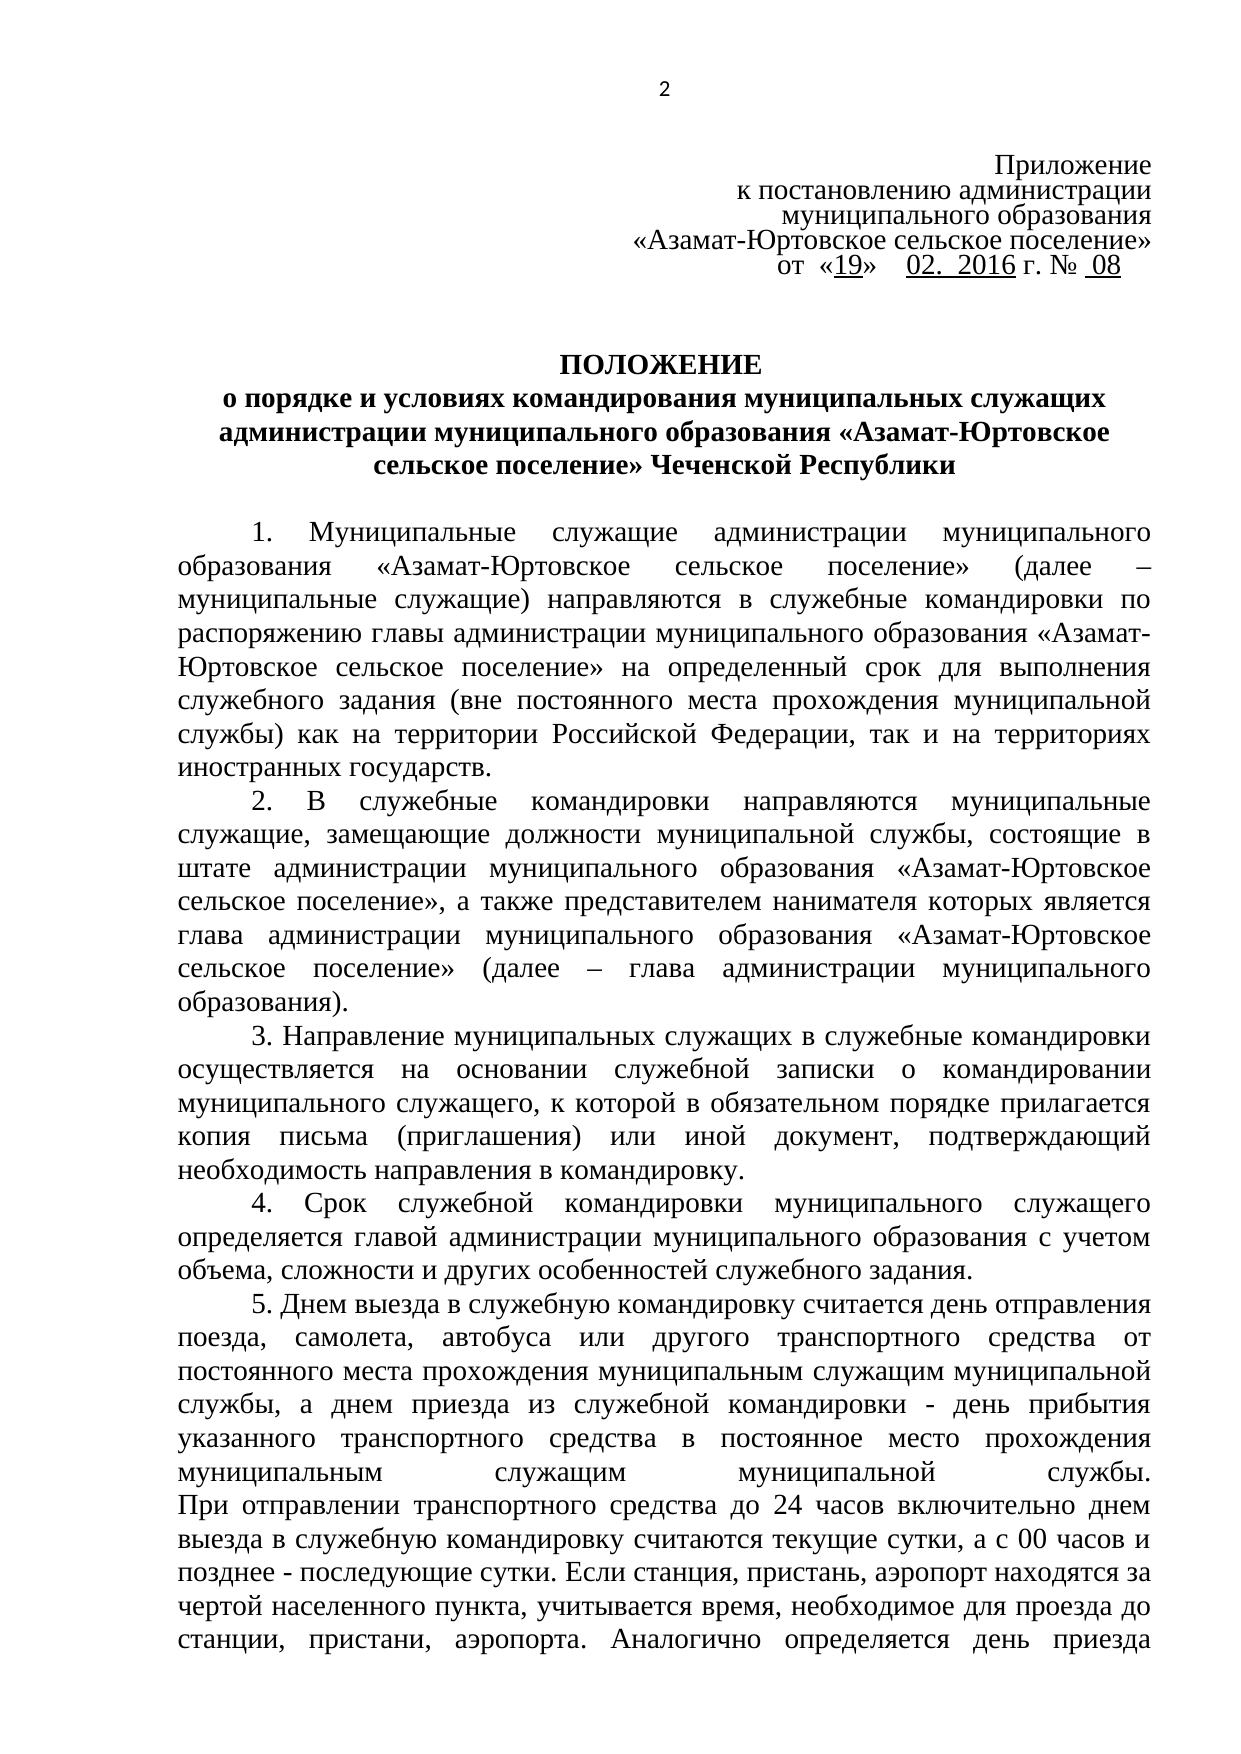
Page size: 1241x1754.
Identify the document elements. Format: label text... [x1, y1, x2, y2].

text к постановлению администрации [177, 180, 1152, 205]
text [177, 1286, 1152, 1655]
text муниципального образования [177, 205, 1152, 230]
text 4. Срок служебной командировки муниципального служащего определяется главой администрации муниципального образования с учетом объема, сложности и других особенностей служебного задания. [177, 1185, 1152, 1286]
text ПОЛОЖЕНИЕ о порядке и условиях командирования муниципальных служащих администрации муниципального образования «Азамат-Юртовское сельское поселение» Чеченской Республики [177, 313, 1152, 481]
text 3. Направление муниципальных служащих в служебные командировки осуществляется на основании служебной записки о командировании муниципального служащего, к которой в обязательном порядке прилагается копия письма (приглашения) или иной документ, подтверждающий необходимость направления в командировку. [177, 1018, 1152, 1185]
text 1. Муниципальные служащие администрации муниципального образования «Азамат-Юртовское сельское поселение» (далее – муниципальные служащие) направляются в служебные командировки по распоряжению главы администрации муниципального образования «Азамат-Юртовское сельское поселение» на определенный срок для выполнения служебного задания (вне постоянного места прохождения муниципальной службы) как на территории Российской Федерации, так и на территориях иностранных государств. [177, 514, 1152, 783]
text 2. В служебные командировки направляются муниципальные служащие, замещающие должности муниципальной службы, состоящие в штате администрации муниципального образования «Азамат-Юртовское сельское поселение», а также представителем нанимателя которых является глава администрации муниципального образования «Азамат-Юртовское сельское поселение» (далее – глава администрации муниципального образования). [177, 783, 1152, 1018]
text от «19» 02. 2016 г. № 08 [177, 255, 1152, 280]
text «Азамат-Юртовское сельское поселение» [177, 230, 1152, 255]
text Приложение [177, 155, 1152, 180]
